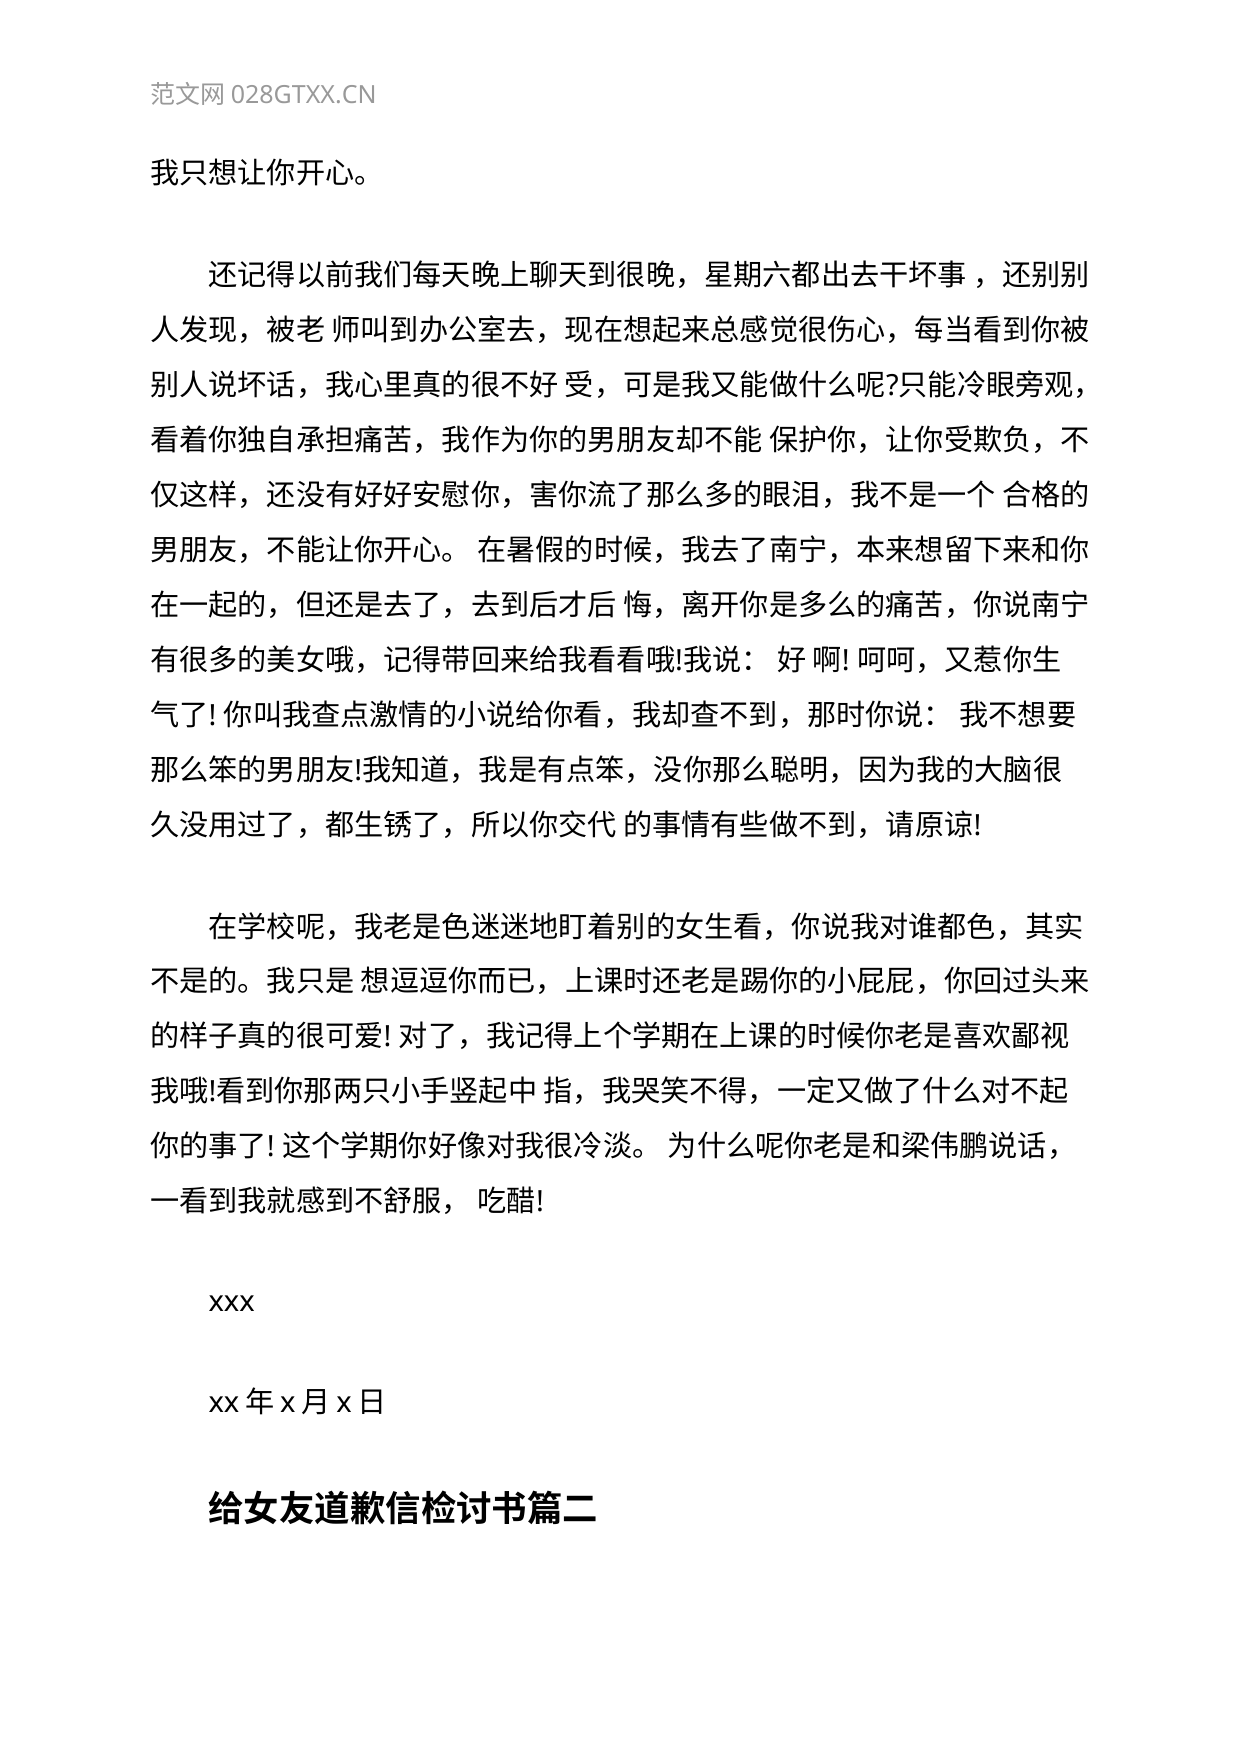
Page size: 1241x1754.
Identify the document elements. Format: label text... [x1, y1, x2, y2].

text 还记得以前我们每天晚上聊天到很晚，星期六都出去干坏事 ，还别别人发现，被老 师叫到办公室去，现在想起来总感觉很伤心，每当看到你被别人说坏话，我心里真的很不好 受，可是我又能做什么呢?只能冷眼旁观，看着你独自承担痛苦，我作为你的男朋友却不能 保护你，让你受欺负，不仅这样，还没有好好安慰你，害你流了那么多的眼泪，我不是一个 合格的男朋友，不能让你开心。 在暑假的时候，我去了南宁，本来想留下来和你在一起的，但还是去了，去到后才后 悔，离开你是多么的痛苦，你说南宁有很多的美女哦，记得带回来给我看看哦!我说： 好 啊! 呵呵，又惹你生气了! 你叫我查点激情的小说给你看，我却查不到，那时你说： 我不想要那么笨的男朋友!我知道，我是有点笨，没你那么聪明，因为我的大脑很久没用过了，都生锈了，所以你交代 的事情有些做不到，请原谅! [150, 252, 1090, 843]
text 给女友道歉信检讨书篇二 [150, 1480, 1090, 1532]
text 在学校呢，我老是色迷迷地盯着别的女生看，你说我对谁都色，其实不是的。我只是 想逗逗你而已，上课时还老是踢你的小屁屁，你回过头来的样子真的很可爱! 对了，我记得上个学期在上课的时候你老是喜欢鄙视我哦!看到你那两只小手竖起中 指，我哭笑不得，一定又做了什么对不起你的事了! 这个学期你好像对我很冷淡。 为什么呢你老是和梁伟鹏说话， 一看到我就感到不舒服， 吃醋! [150, 903, 1090, 1220]
text xx年x月x日 [150, 1378, 1090, 1421]
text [150, 150, 1090, 192]
text xxx [150, 1280, 1090, 1319]
